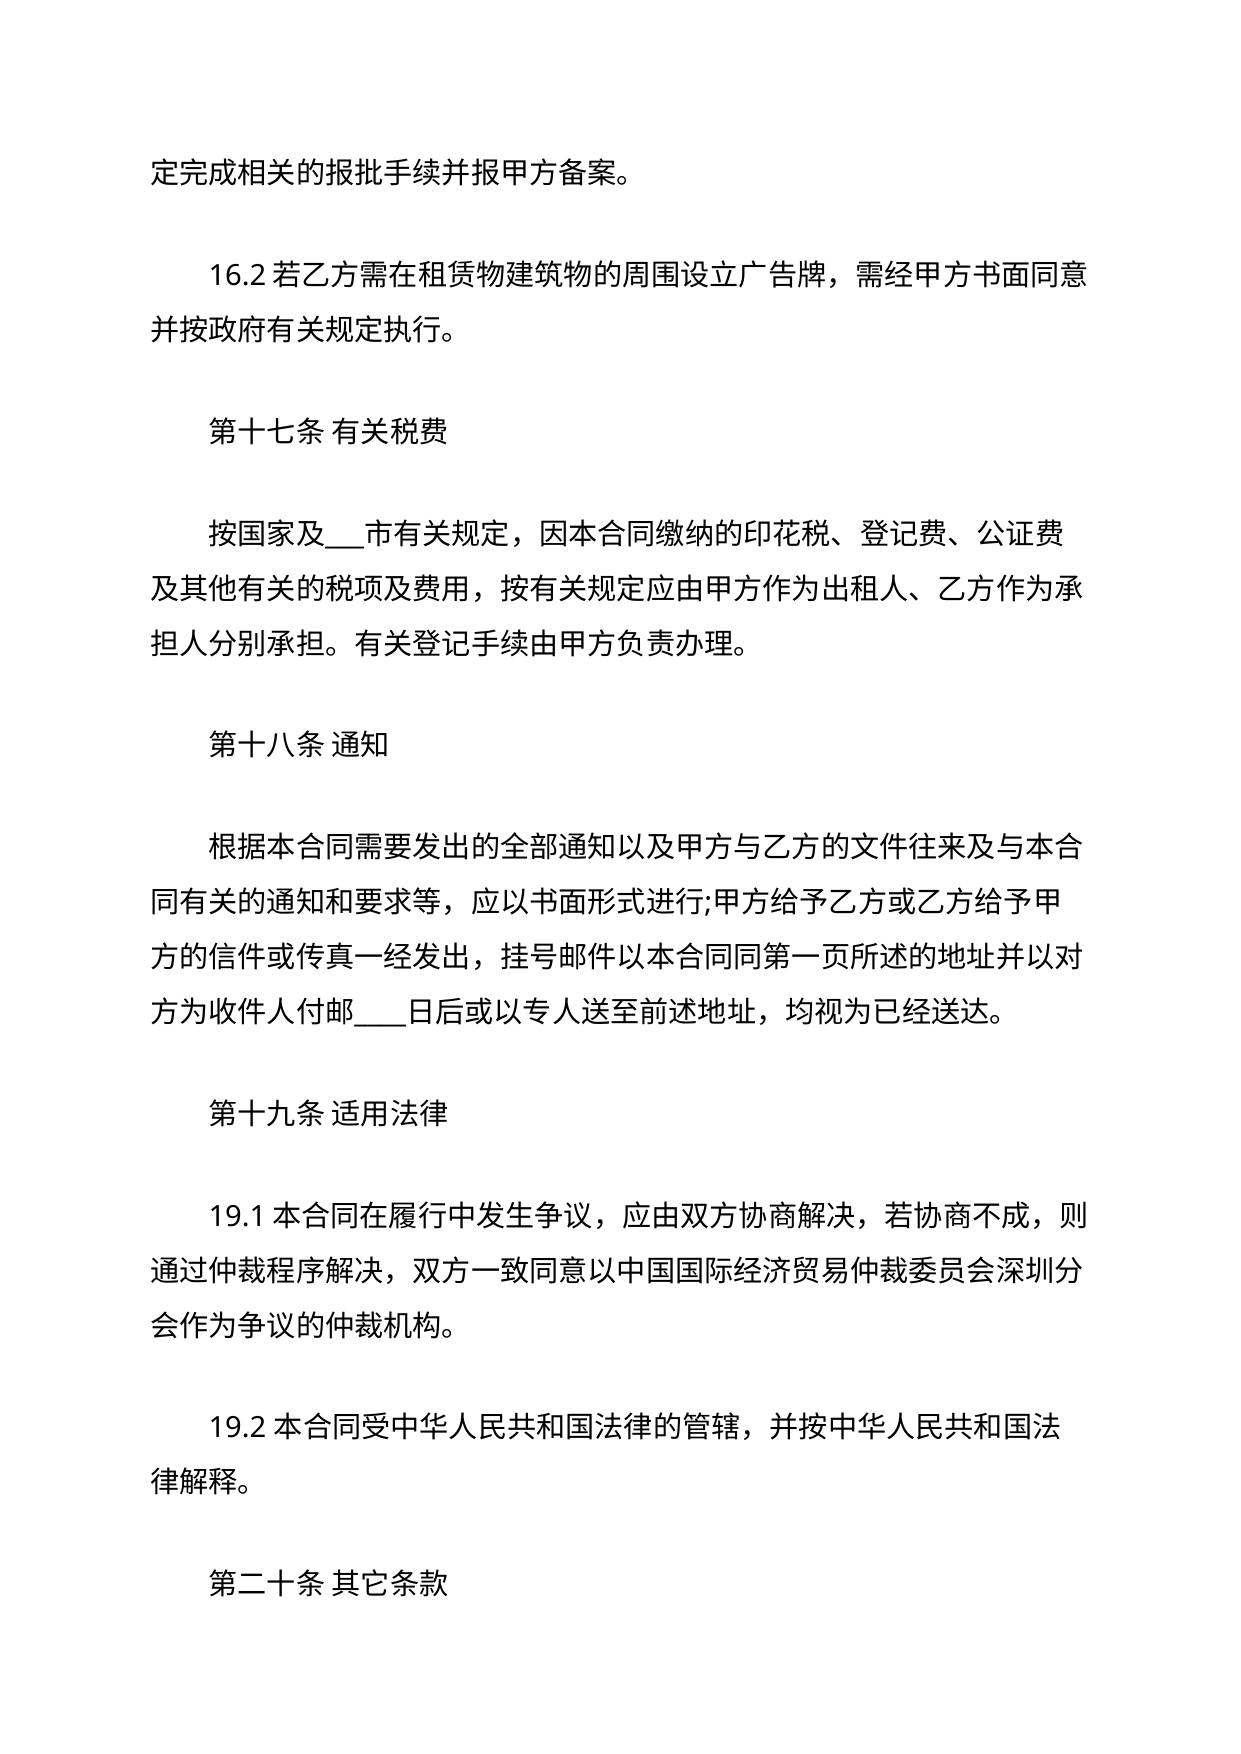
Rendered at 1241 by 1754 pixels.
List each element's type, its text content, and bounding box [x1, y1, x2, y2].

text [150, 150, 1090, 192]
text 16.2若乙方需在租赁物建筑物的周围设立广告牌，需经甲方书面同意并按政府有关规定执行。 [150, 252, 1090, 349]
text 第十九条 适用法律 [150, 1091, 1090, 1133]
text 19.1本合同在履行中发生争议，应由双方协商解决，若协商不成，则通过仲裁程序解决，双方一致同意以中国国际经济贸易仲裁委员会深圳分会作为争议的仲裁机构。 [150, 1192, 1090, 1344]
text 19.2 本合同受中华人民共和国法律的管辖，并按中华人民共和国法律解释。 [150, 1404, 1090, 1501]
text 根据本合同需要发出的全部通知以及甲方与乙方的文件往来及与本合同有关的通知和要求等，应以书面形式进行;甲方给予乙方或乙方给予甲方的信件或传真一经发出，挂号邮件以本合同同第一页所述的地址并以对方为收件人付邮____日后或以专人送至前述地址，均视为已经送达。 [150, 824, 1090, 1031]
text 按国家及___市有关规定，因本合同缴纳的印花税、登记费、公证费及其他有关的税项及费用，按有关规定应由甲方作为出租人、乙方作为承担人分别承担。有关登记手续由甲方负责办理。 [150, 510, 1090, 662]
text 第十七条 有关税费 [150, 408, 1090, 451]
text 第二十条 其它条款 [150, 1561, 1090, 1603]
text 第十八条 通知 [150, 722, 1090, 764]
